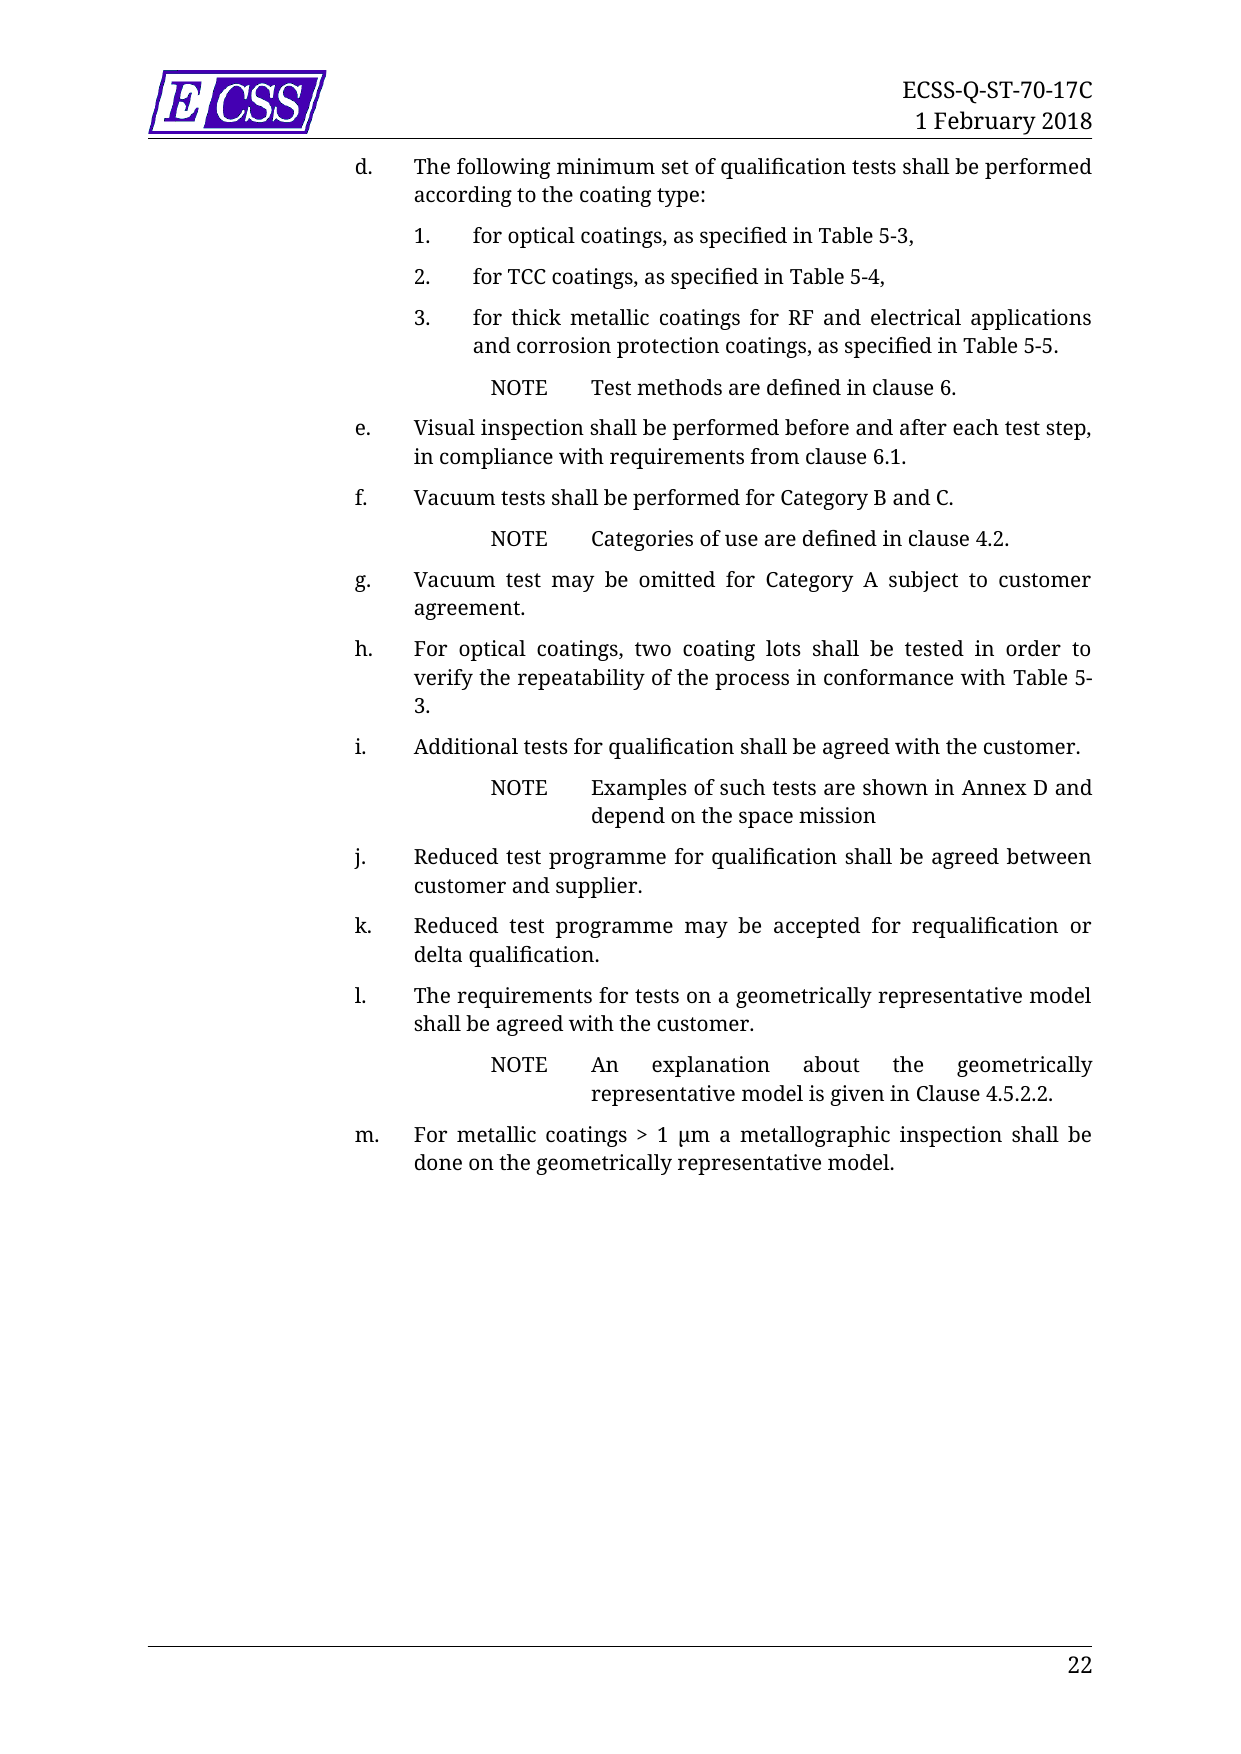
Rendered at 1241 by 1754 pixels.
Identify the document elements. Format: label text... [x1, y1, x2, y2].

text Reduced test programme for qualification shall be agreed between customer and supplier. [354, 842, 1092, 899]
text Reduced test programme may be accepted for requalification or delta qualification. [354, 912, 1092, 968]
text Categories of use are defined in clause 4.2. [490, 524, 1092, 552]
text Additional tests for qualification shall be agreed with the customer. [354, 732, 1092, 760]
text Examples of such tests are shown in Annex D and depend on the space mission [490, 773, 1092, 830]
text Vacuum test may be omitted for Category A subject to customer agreement. [354, 565, 1092, 622]
text Visual inspection shall be performed before and after each test step, in compliance with requirements from clause 6.1. [354, 413, 1092, 470]
picture [148, 70, 327, 134]
text Test methods are defined in clause 6. [490, 373, 1092, 401]
text An explanation about the geometrically representative model is given in Clause 4.5.2.2. [490, 1050, 1092, 1107]
text The following minimum set of qualification tests shall be performed according to the coating type: [354, 152, 1092, 209]
text The requirements for tests on a geometrically representative model shall be agreed with the customer. [354, 981, 1092, 1038]
text Vacuum tests shall be performed for Category B and C. [354, 483, 1092, 511]
text For metallic coatings > 1 μm a metallographic inspection shall be done on the geometrically representative model. [354, 1120, 1092, 1177]
